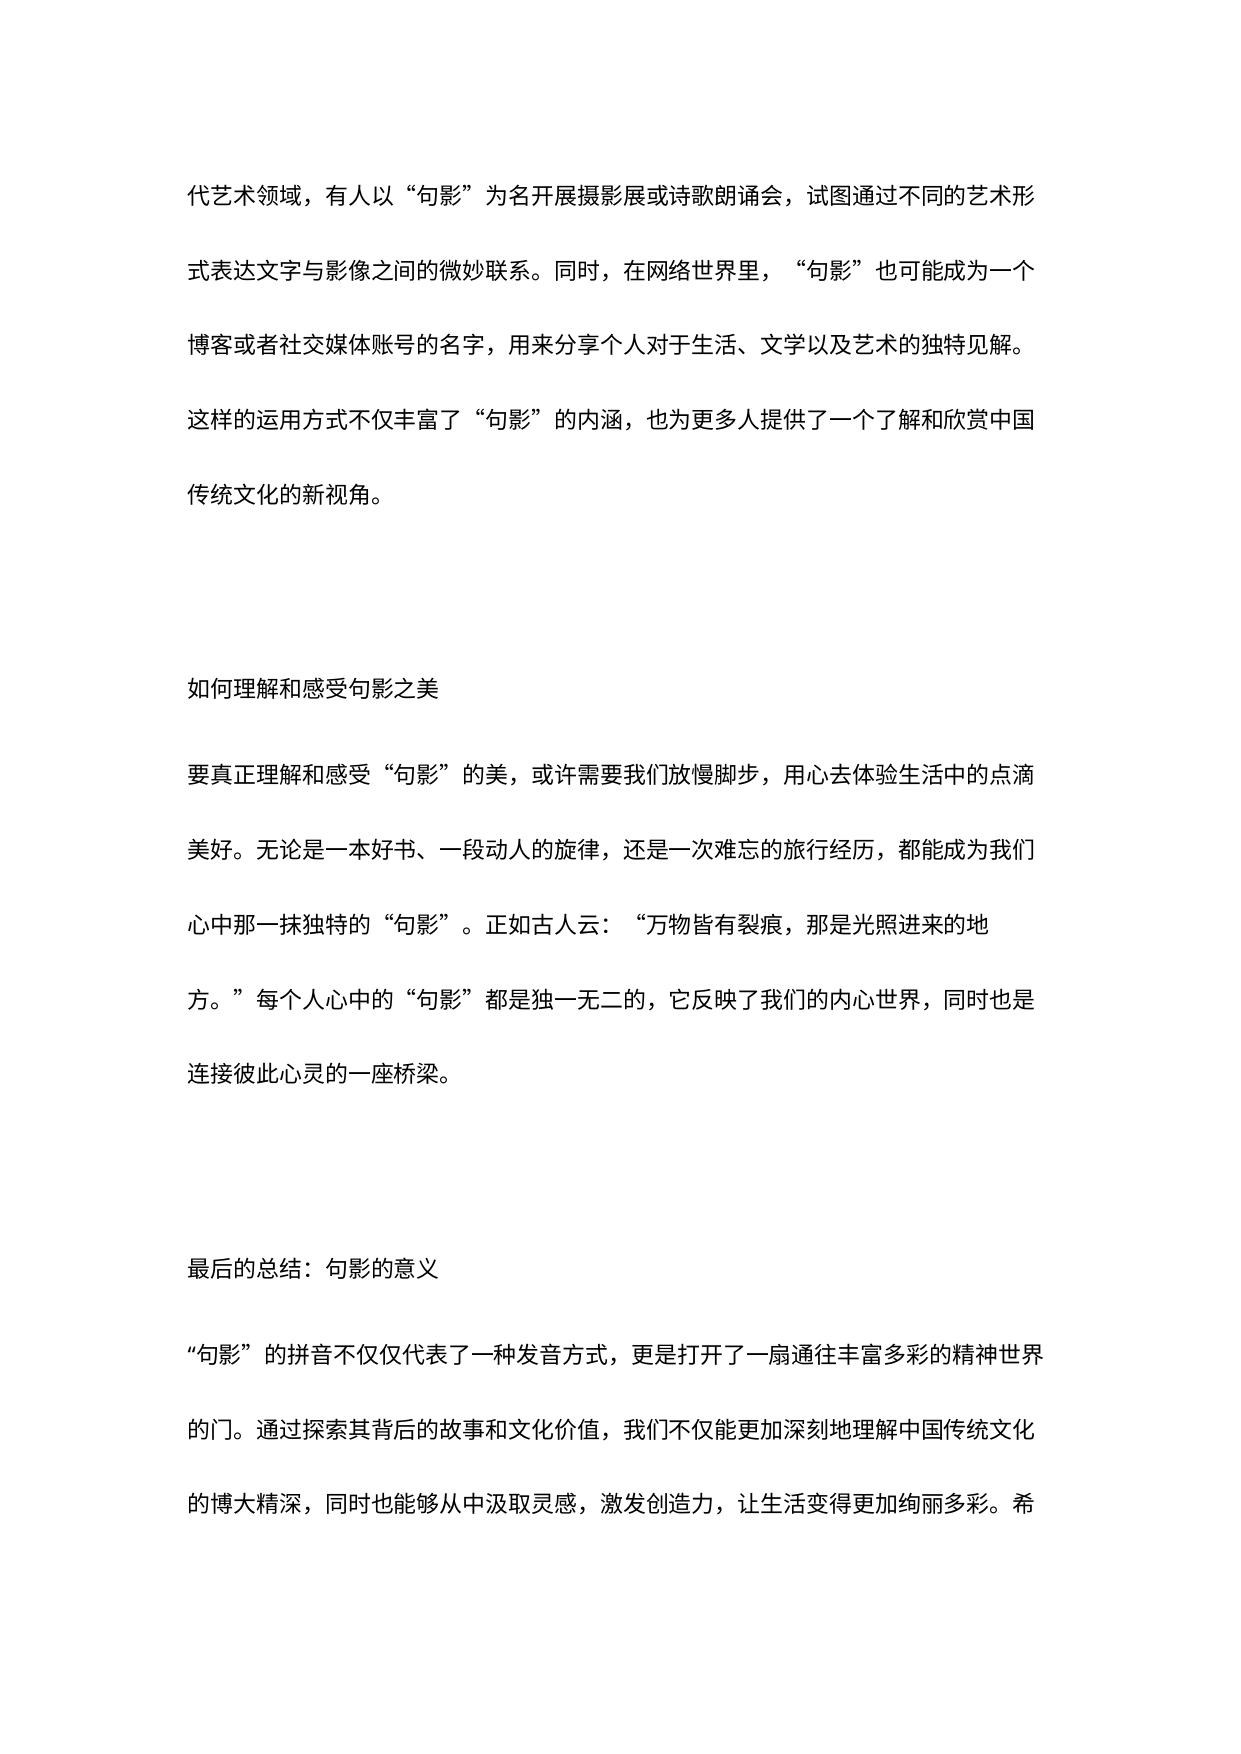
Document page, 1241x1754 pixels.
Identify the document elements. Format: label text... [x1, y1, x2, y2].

text 如何理解和感受句影之美 [187, 655, 1053, 720]
text 最后的总结：句影的意义 [187, 1234, 1053, 1299]
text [187, 1321, 1053, 1536]
text 要真正理解和感受“句影”的美，或许需要我们放慢脚步，用心去体验生活中的点滴美好。无论是一本好书、一段动人的旋律，还是一次难忘的旅行经历，都能成为我们心中那一抹独特的“句影”。正如古人云：“万物皆有裂痕，那是光照进来的地方。”每个人心中的“句影”都是独一无二的，它反映了我们的内心世界，同时也是连接彼此心灵的一座桥梁。 [187, 742, 1053, 1105]
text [187, 162, 1053, 526]
